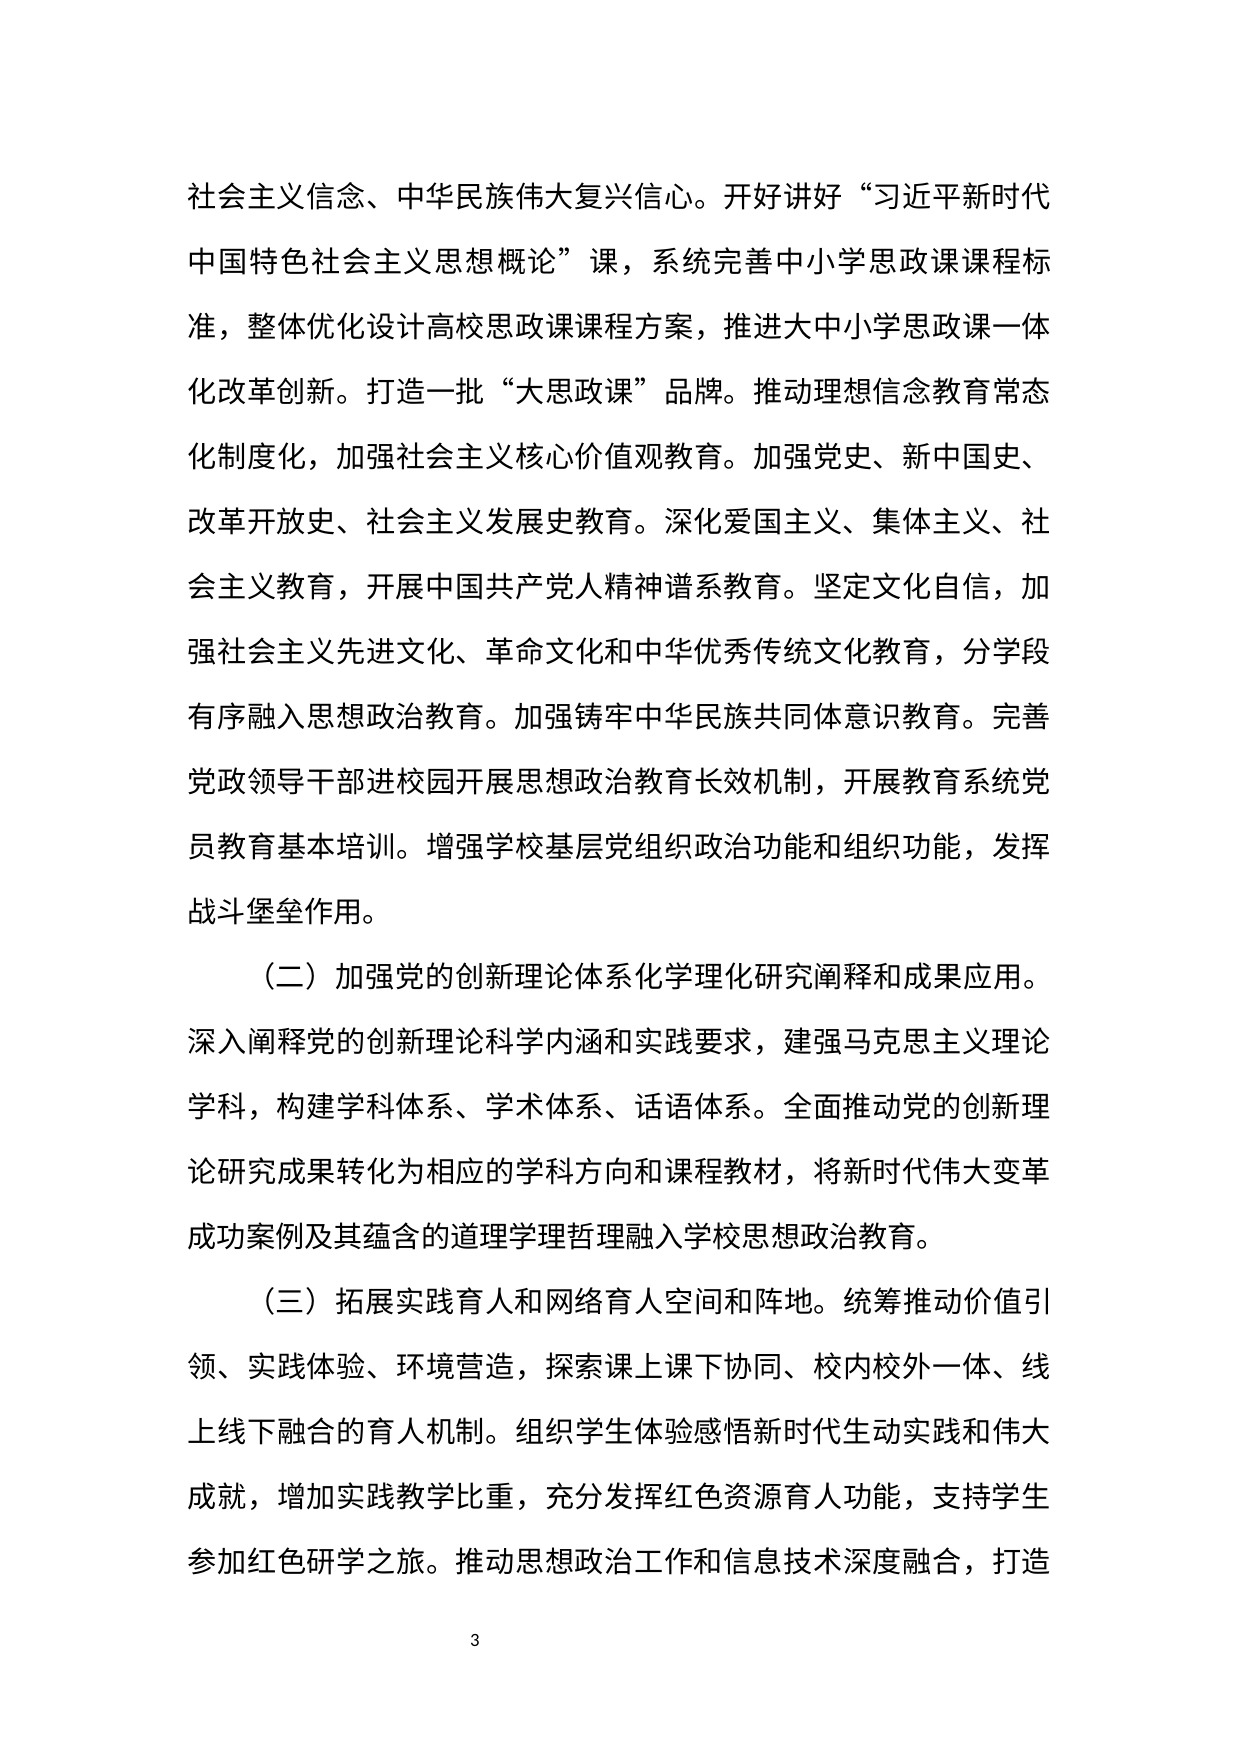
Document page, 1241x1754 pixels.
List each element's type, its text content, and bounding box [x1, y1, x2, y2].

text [187, 1267, 1053, 1592]
text （二）加强党的创新理论体系化学理化研究阐释和成果应用。深入阐释党的创新理论科学内涵和实践要求，建强马克思主义理论学科，构建学科体系、学术体系、话语体系。全面推动党的创新理论研究成果转化为相应的学科方向和课程教材，将新时代伟大变革成功案例及其蕴含的道理学理哲理融入学校思想政治教育。 [187, 942, 1053, 1267]
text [187, 162, 1053, 942]
